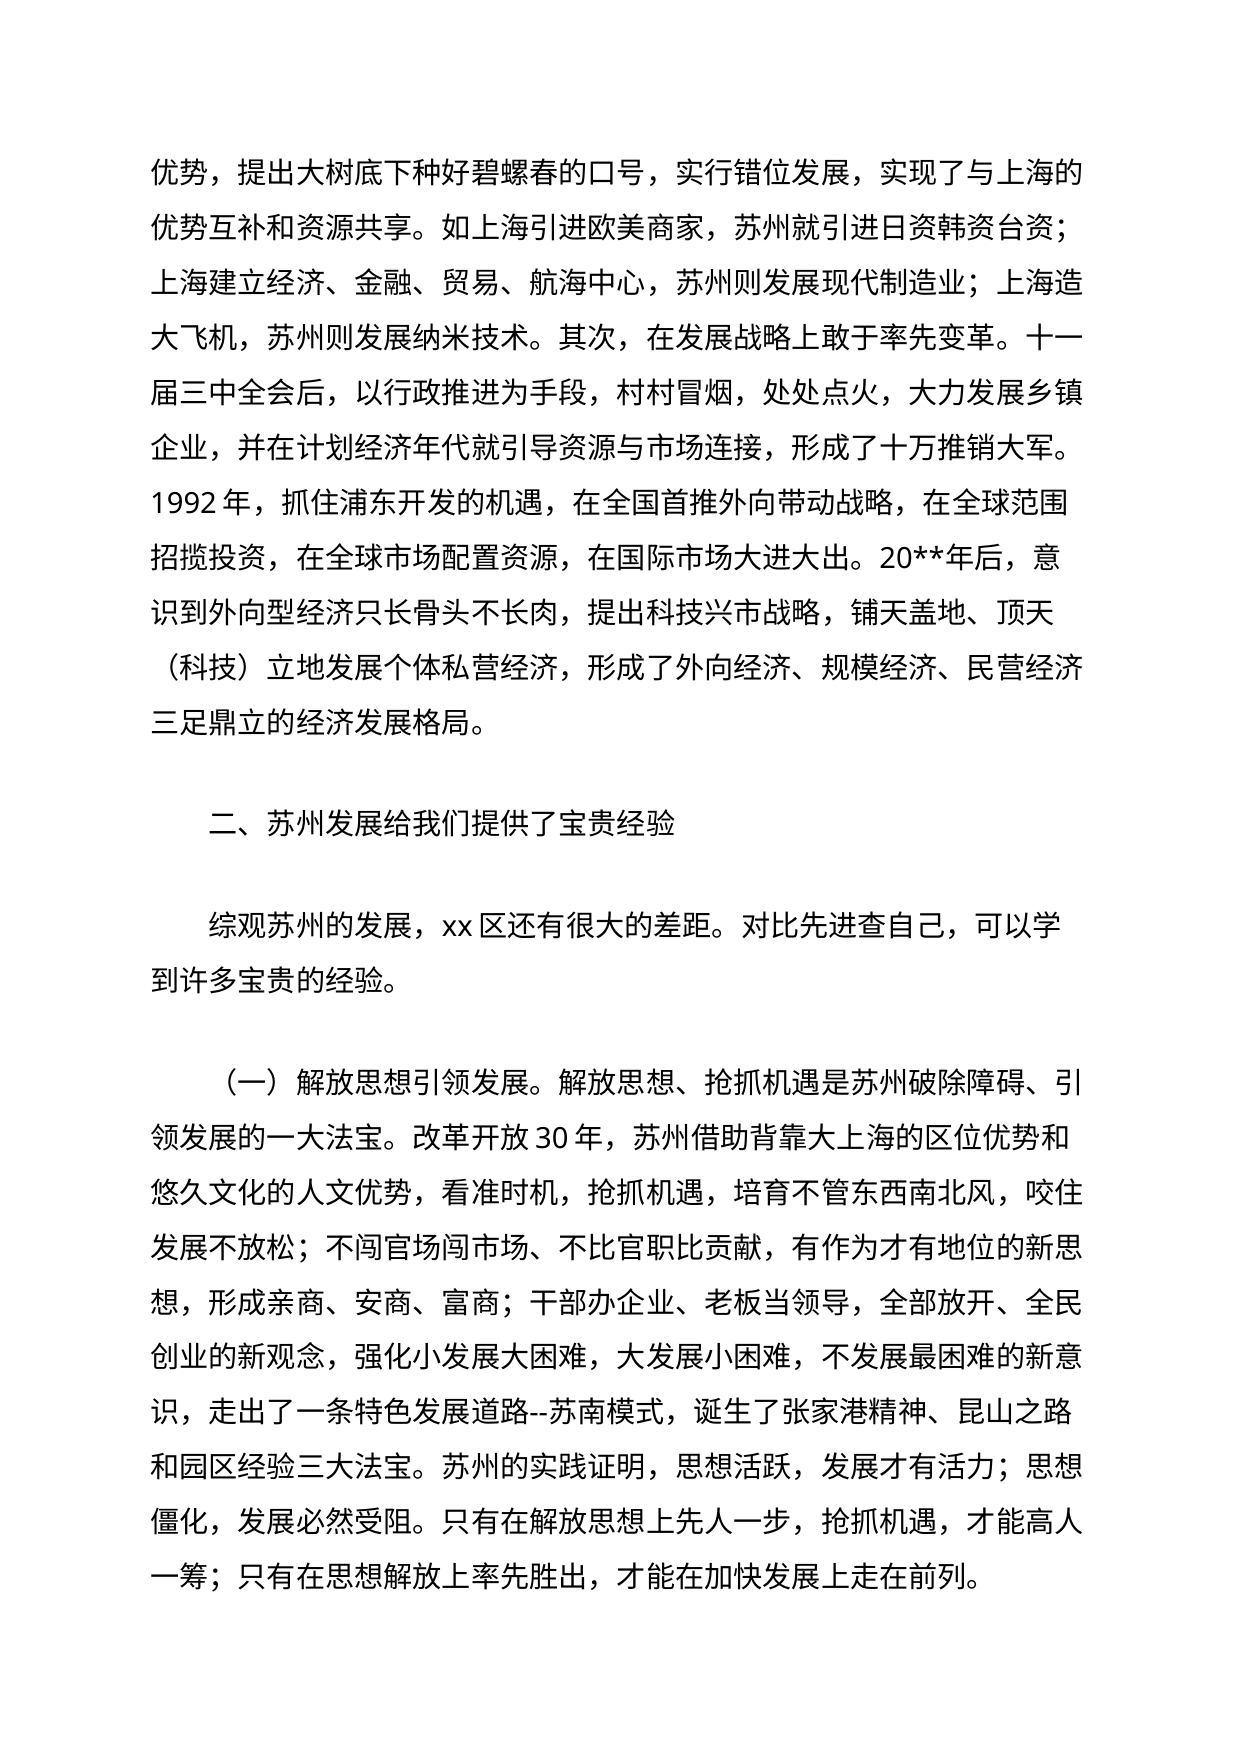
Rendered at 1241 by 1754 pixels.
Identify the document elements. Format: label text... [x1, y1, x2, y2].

text 二、苏州发展给我们提供了宝贵经验 [150, 801, 1090, 843]
text （一）解放思想引领发展。解放思想、抢抓机遇是苏州破除障碍、引领发展的一大法宝。改革开放30年，苏州借助背靠大上海的区位优势和悠久文化的人文优势，看准时机，抢抓机遇，培育不管东西南北风，咬住发展不放松；不闯官场闯市场、不比官职比贡献，有作为才有地位的新思想，形成亲商、安商、富商；干部办企业、老板当领导，全部放开、全民创业的新观念，强化小发展大困难，大发展小困难，不发展最困难的新意识，走出了一条特色发展道路--苏南模式，诞生了张家港精神、昆山之路和园区经验三大法宝。苏州的实践证明，思想活跃，发展才有活力；思想僵化，发展必然受阻。只有在解放思想上先人一步，抢抓机遇，才能高人一筹；只有在思想解放上率先胜出，才能在加快发展上走在前列。 [150, 1059, 1090, 1596]
text 综观苏州的发展，xx区还有很大的差距。对比先进查自己，可以学到许多宝贵的经验。 [150, 903, 1090, 1000]
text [150, 150, 1090, 741]
